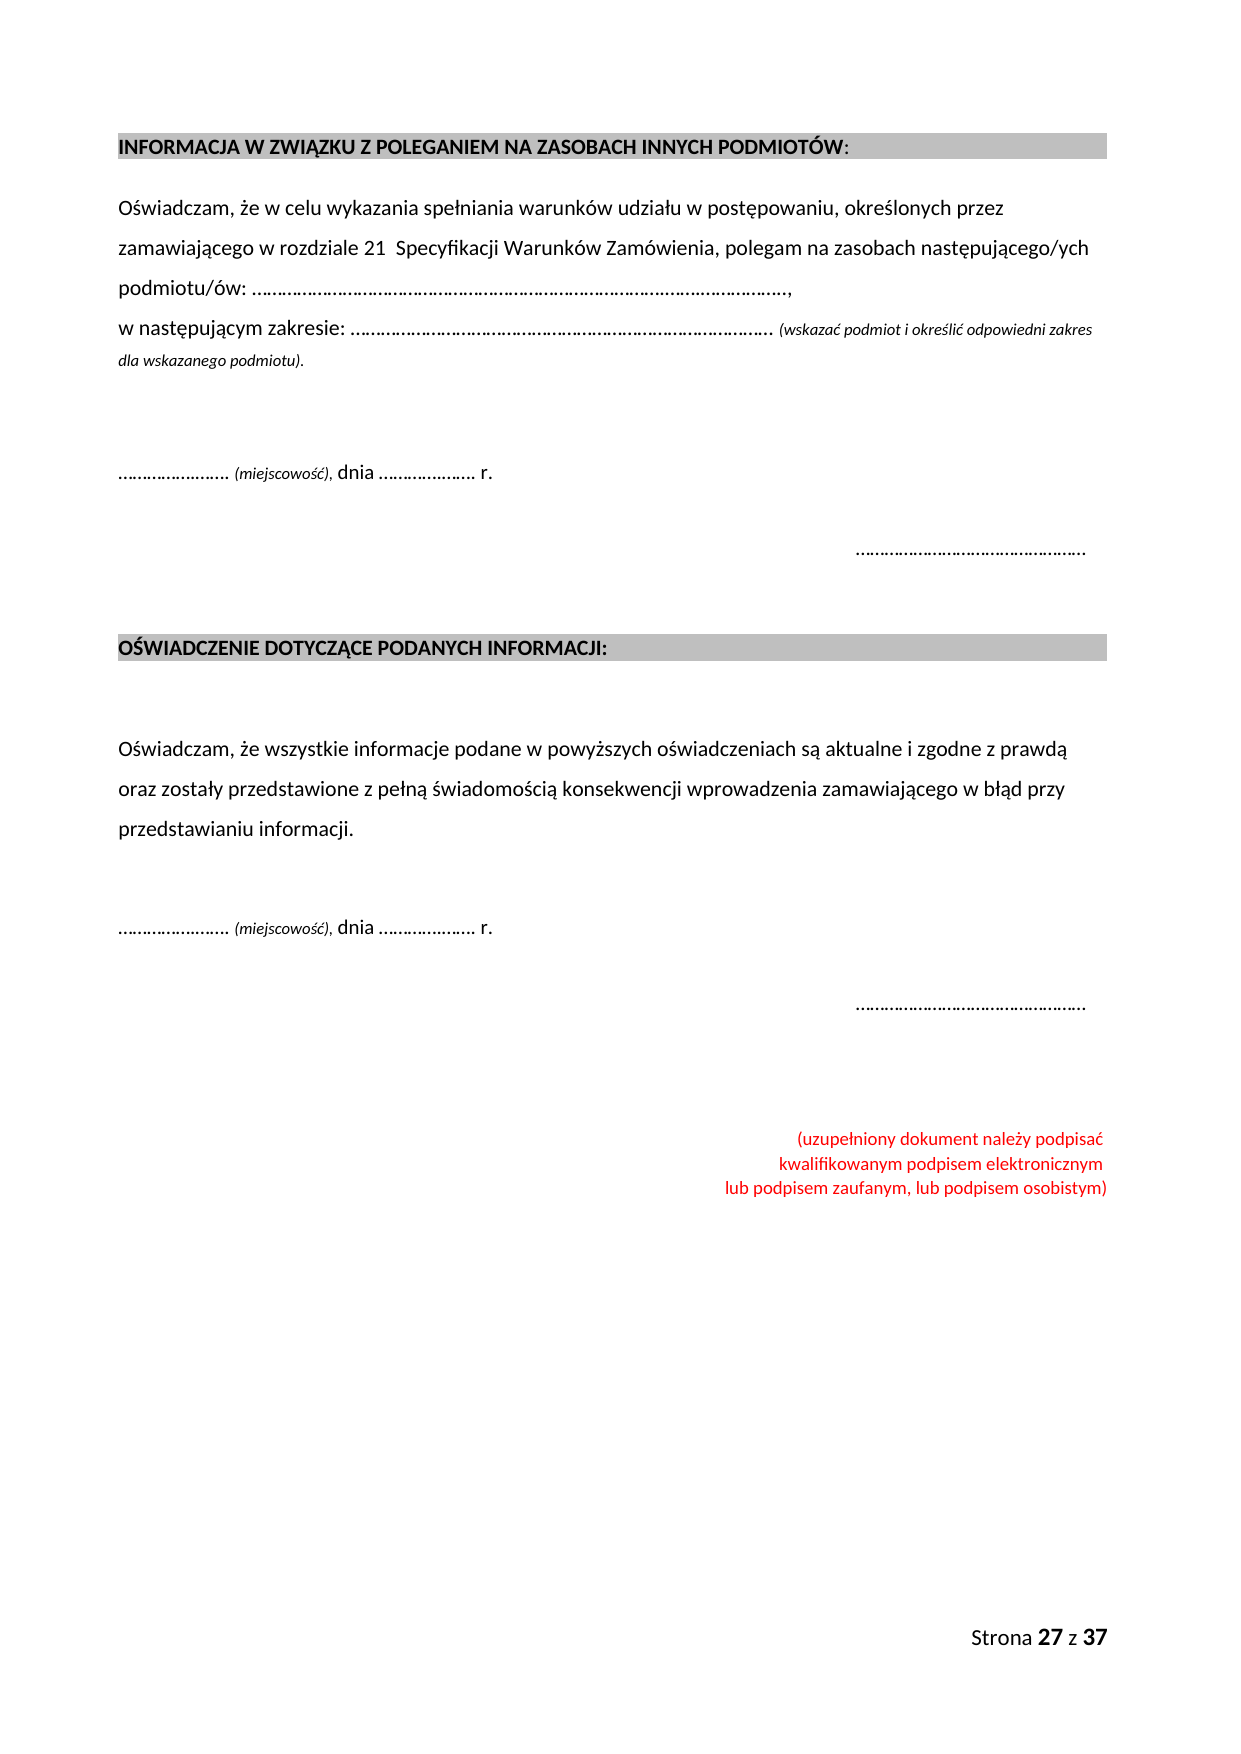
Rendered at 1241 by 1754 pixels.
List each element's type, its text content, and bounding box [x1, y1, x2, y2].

text ………………………………………… [118, 535, 1107, 561]
text …………….……. (miejscowość), dnia ………….……. r. [118, 914, 1107, 939]
text Oświadczam, że wszystkie informacje podane w powyższych oświadczeniach są aktualne i zgodne z prawdą oraz zostały przedstawione z pełną świadomością konsekwencji wprowadzenia zamawiającego w błąd przy przedstawianiu informacji. [118, 735, 1107, 842]
text w następującym zakresie: ………………………………………………………………………… (wskazać podmiot i określić odpowiedni zakres dla wskazanego podmiotu). [118, 314, 1107, 371]
text INFORMACJA W ZWIĄZKU Z POLEGANIEM NA ZASOBACH INNYCH PODMIOTÓW: [118, 133, 1107, 159]
text (uzupełniony dokument należy podpisać kwalifikowanym podpisem elektronicznym lub podpisem zaufanym, lub podpisem osobistym) [118, 1127, 1107, 1199]
text Oświadczam, że w celu wykazania spełniania warunków udziału w postępowaniu, określonych przez zamawiającego w rozdziale 21 Specyfikacji Warunków Zamówienia, polegam na zasobach następującego/ych podmiotu/ów: ……………………………………………………………………….…….…………….., [118, 194, 1107, 300]
text OŚWIADCZENIE DOTYCZĄCE PODANYCH INFORMACJI: [118, 634, 1107, 661]
text …………….……. (miejscowość), dnia ………….……. r. [118, 459, 1107, 484]
text ………………………………………… [118, 990, 1107, 1016]
